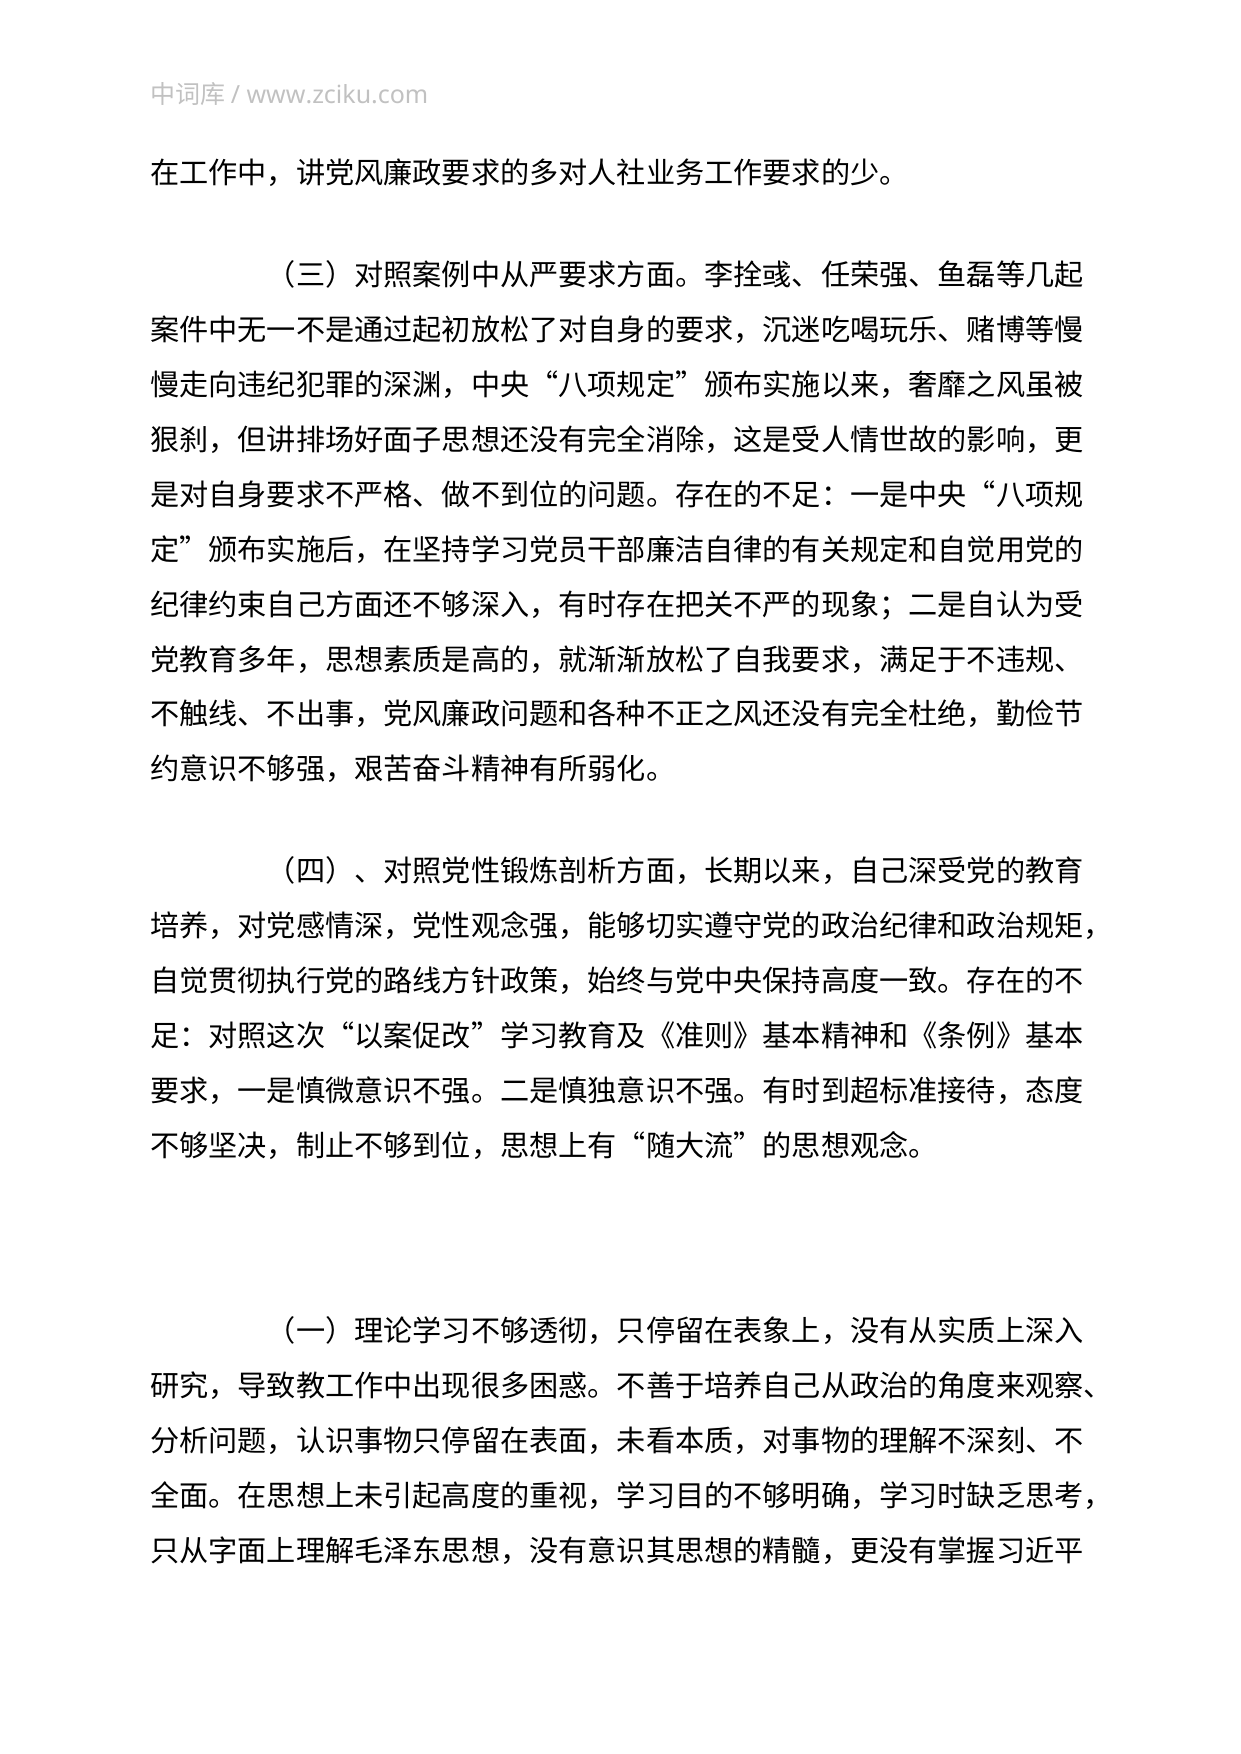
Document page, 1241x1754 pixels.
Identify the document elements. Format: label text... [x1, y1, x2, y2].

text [150, 1308, 1090, 1570]
text （四）、对照党性锻炼剖析方面，长期以来，自己深受党的教育培养，对党感情深，党性观念强，能够切实遵守党的政治纪律和政治规矩，自觉贯彻执行党的路线方针政策，始终与党中央保持高度一致。存在的不足：对照这次“以案促改”学习教育及《准则》基本精神和《条例》基本要求，一是慎微意识不强。二是慎独意识不强。有时到超标准接待，态度不够坚决，制止不够到位，思想上有“随大流”的思想观念。 [150, 848, 1090, 1164]
text （三）对照案例中从严要求方面。李拴彧、任荣强、鱼磊等几起案件中无一不是通过起初放松了对自身的要求，沉迷吃喝玩乐、赌博等慢慢走向违纪犯罪的深渊，中央“八项规定”颁布实施以来，奢靡之风虽被狠刹，但讲排场好面子思想还没有完全消除，这是受人情世故的影响，更是对自身要求不严格、做不到位的问题。存在的不足：一是中央“八项规定”颁布实施后，在坚持学习党员干部廉洁自律的有关规定和自觉用党的纪律约束自己方面还不够深入，有时存在把关不严的现象；二是自认为受党教育多年，思想素质是高的，就渐渐放松了自我要求，满足于不违规、不触线、不出事，党风廉政问题和各种不正之风还没有完全杜绝，勤俭节约意识不够强，艰苦奋斗精神有所弱化。 [150, 252, 1090, 788]
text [150, 150, 1090, 192]
